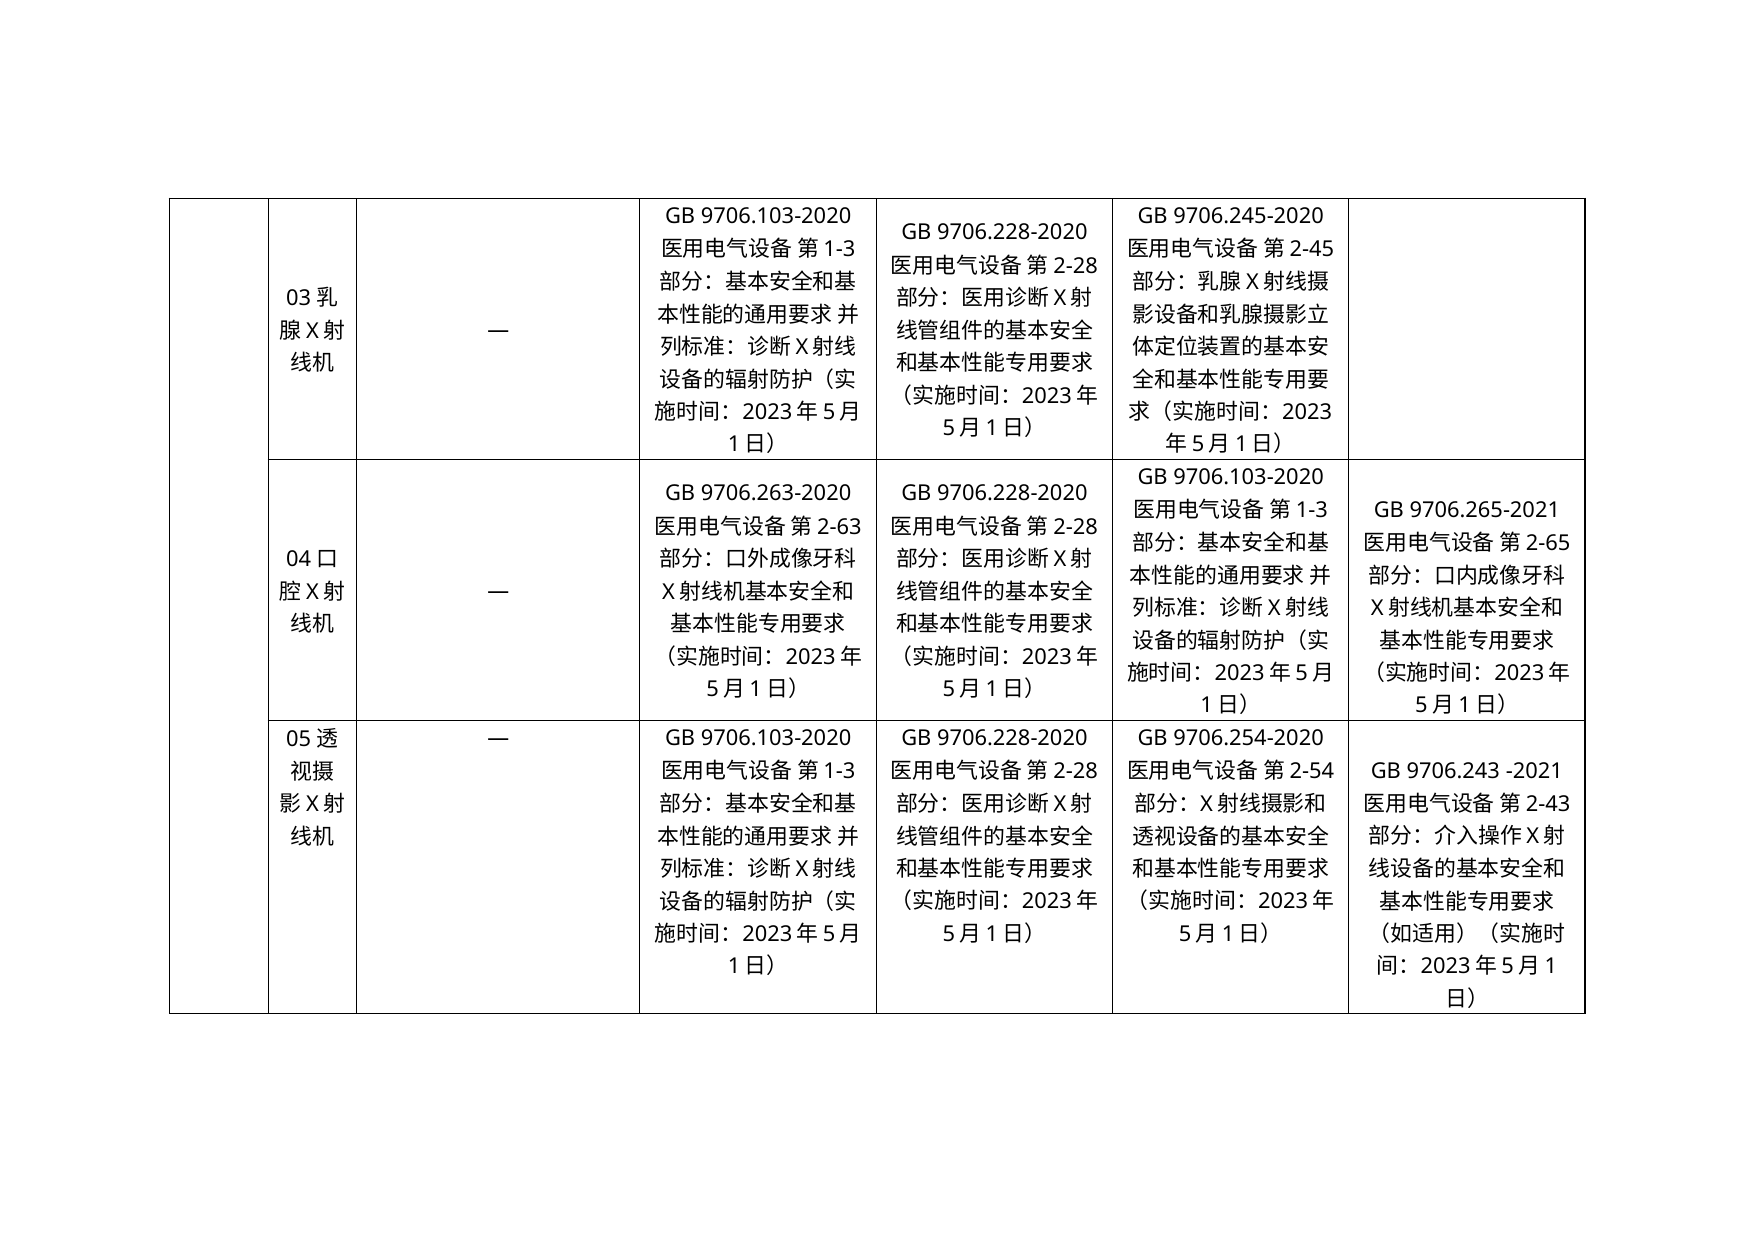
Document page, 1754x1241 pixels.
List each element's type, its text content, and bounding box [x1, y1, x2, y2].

table_cell GB 9706.263-2020 医用电气设备 第2-63部分：口外成像牙科X射线机基本安全和基本性能专用要求（实施时间：2023年5月1日） [640, 460, 876, 720]
table_cell 03 乳腺X射线机 [269, 199, 356, 459]
table_cell — [357, 721, 639, 1013]
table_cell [640, 721, 876, 1013]
table_cell 05 透视摄影X射线机 [269, 721, 356, 1013]
table_cell GB 9706.103-2020 医用电气设备 第1-3部分：基本安全和基本性能的通用要求 并列标准：诊断X射线设备的辐射防护（实施时间：2023年5月1日） [1113, 460, 1348, 720]
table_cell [877, 199, 1112, 459]
table_cell [1349, 199, 1584, 459]
table_cell GB 9706.245-2020 医用电气设备 第2-45部分：乳腺X射线摄影设备和乳腺摄影立体定位装置的基本安全和基本性能专用要求（实施时间：2023年5月1日） [1113, 199, 1348, 459]
table_cell GB 9706.228-2020 医用电气设备 第2-28部分：医用诊断X射线管组件的基本安全和基本性能专用要求（实施时间：2023年5月1日） [877, 460, 1112, 720]
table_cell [1113, 721, 1348, 1013]
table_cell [1349, 721, 1584, 1013]
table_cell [877, 721, 1112, 1013]
table_cell — [357, 199, 639, 459]
table_cell — [357, 460, 639, 720]
table_cell 04 口腔X射线机 [269, 460, 356, 720]
table_cell GB 9706.265-2021 医用电气设备 第2-65部分：口内成像牙科X射线机基本安全和基本性能专用要求（实施时间：2023年5月1日） [1349, 460, 1584, 720]
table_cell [640, 199, 876, 459]
